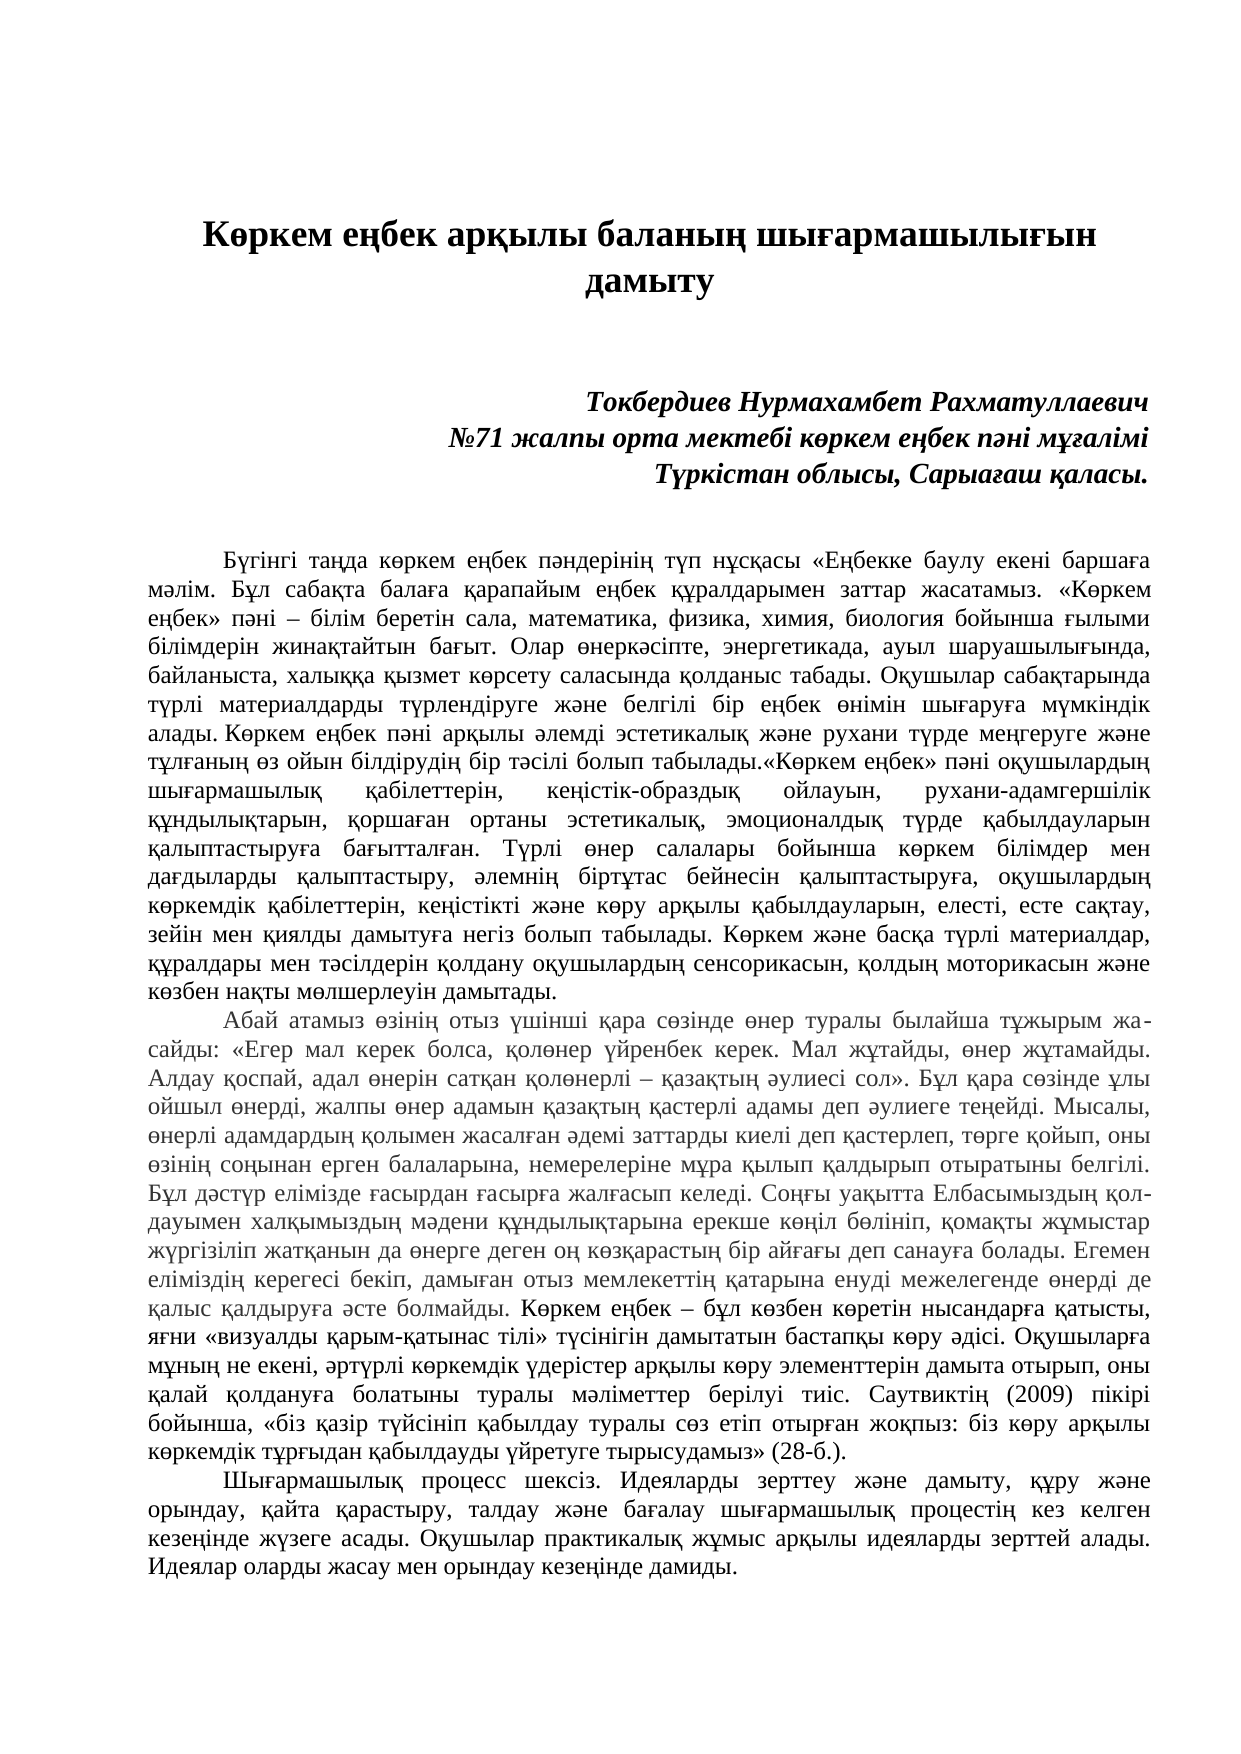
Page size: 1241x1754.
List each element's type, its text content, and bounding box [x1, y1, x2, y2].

text Токбердиев Нурмахамбет Рахматуллаевич [148, 384, 1152, 417]
text Көркем еңбек арқылы баланың шығармашылығын дамыту [148, 211, 1152, 301]
text Бүгінгі таңда көркем еңбек пәндерінің түп нұсқасы «Еңбекке баулу екені баршаға мәлім. Бұл сабақта балаға қарапайым еңбек құралдарымен заттар жасатамыз. «Көркем еңбек» пәні – білім беретін сала, математика, физика, химия, биология бойынша ғылыми білімдерін жинақтайтын бағыт. Олар өнеркәсіпте, энергетикада, ауыл шаруашылығында, байланыста, халыққа қызмет көрсету саласында қолданыс табады. Оқушылар сабақтарында түрлі материалдарды түрлендіруге және белгілі бір еңбек өнімін шығаруға мүмкіндік алады. Көркем еңбек пәні арқылы əлемді эстетикалық жəне рухани түрде меңгеруге жəне тұлғаның өз ойын білдірудің бір тəсілі болып табылады.«Көркем еңбек» пəні оқушылардың шығармашылық қабілеттерін, кеңістік-образдық ойлауын, рухани-адамгершілік құндылықтарын, қоршаған ортаны эстетикалық, эмоционалдық түрде қабылдауларын қалыптастыруға бағытталған. Түрлі өнер салалары бойынша көркем білімдер мен дағдыларды қалыптастыру, əлемнің біртұтас бейнесін қалыптастыруға, оқушылардың көркемдік қабілеттерін, кеңістікті жəне көру арқылы қабылдауларын, елесті, есте сақтау, зейін мен қиялды дамытуға негіз болып табылады. Көркем жəне басқа түрлі материалдар, құралдары мен тəсілдерін қолдану оқушылардың сенсорикасын, қолдың моторикасын жəне көзбен нақты мөлшерлеуін дамытады. Абай атамыз өзінің отыз үшінші қара сөзінде өнер туралы былайша тұжырым жасайды: «Егер мал керек болса, қолөнер үйренбек керек. Мал жұтайды, өнер жұтамайды. Алдау қоспай, адал өнерін сатқан қолөнерлі – қазақтың әулиесі сол». Бұл қара сөзінде ұлы ойшыл өнерді, жалпы өнер адамын қазақтың қастерлі адамы деп әулиеге теңейді. Мысалы, өнерлі адамдардың қолымен жасалған әдемі заттарды киелі деп қастерлеп, төрге қойып, оны өзінің соңынан ерген балаларына, немерелеріне мұра қылып қалдырып отыратыны белгілі. Бұл дәстүр елімізде ғасырдан ғасырға жалғасып келеді. Соңғы уақытта Елбасымыздың қолдауымен халқымыздың мәдени құндылықтарына ерекше көңіл бөлініп, қомақты жұмыстар жүргізіліп жатқанын да өнерге деген оң көзқарастың бір айғағы деп санауға болады. Егемен еліміздің керегесі бекіп, дамыған отыз мемлекеттің қатарына енуді межелегенде өнерді де қалыс қалдыруға әсте болмайды. Көркем еңбек – бұл көзбен көретін нысандарға қатысты, яғни «визуалды қарым-қатынас тілі» түсінігін дамытатын бастапқы көру әдісі. Оқушыларға мұның не екені, әртүрлі көркемдік үдерістер арқылы көру элементтерін дамыта отырып, оны қалай қолдануға болатыны туралы мәліметтер берілуі тиіс. Саутвиктің (2009) пікірі бойынша, «біз қазір түйсініп қабылдау туралы сөз етіп отырған жоқпыз: біз көру арқылы көркемдік тұрғыдан қабылдауды үйретуге тырысудамыз» (28-б.). [148, 718, 1152, 1034]
text Түркістан облысы, Сарыағаш қаласы. [148, 456, 1152, 490]
text Бүгінгі таңда көркем еңбек пәндерінің түп нұсқасы «Еңбекке баулу екені баршаға мәлім. Бұл сабақта балаға қарапайым еңбек құралдарымен заттар жасатамыз. «Көркем еңбек» пәні – білім беретін сала, математика, физика, химия, биология бойынша ғылыми білімдерін жинақтайтын бағыт. Олар өнеркәсіпте, энергетикада, ауыл шаруашылығында, байланыста, халыққа қызмет көрсету саласында қолданыс табады. Оқушылар сабақтарында түрлі материалдарды түрлендіруге және белгілі бір еңбек өнімін шығаруға мүмкіндік алады. Көркем еңбек пәні арқылы əлемді эстетикалық жəне рухани түрде меңгеруге жəне тұлғаның өз ойын білдірудің бір тəсілі болып табылады.«Көркем еңбек» пəні оқушылардың шығармашылық қабілеттерін, кеңістік-образдық ойлауын, рухани-адамгершілік құндылықтарын, қоршаған ортаны эстетикалық, эмоционалдық түрде қабылдауларын қалыптастыруға бағытталған. Түрлі өнер салалары бойынша көркем білімдер мен дағдыларды қалыптастыру, əлемнің біртұтас бейнесін қалыптастыруға, оқушылардың көркемдік қабілеттерін, кеңістікті жəне көру арқылы қабылдауларын, елесті, есте сақтау, зейін мен қиялды дамытуға негіз болып табылады. Көркем жəне басқа түрлі материалдар, құралдары мен тəсілдерін қолдану оқушылардың сенсорикасын, қолдың моторикасын жəне көзбен нақты мөлшерлеуін дамытады. Абай атамыз өзінің отыз үшінші қара сөзінде өнер туралы былайша тұжырым жасайды: «Егер мал керек болса, қолөнер үйренбек керек. Мал жұтайды, өнер жұтамайды. Алдау қоспай, адал өнерін сатқан қолөнерлі – қазақтың әулиесі сол». Бұл қара сөзінде ұлы ойшыл өнерді, жалпы өнер адамын қазақтың қастерлі адамы деп әулиеге теңейді. Мысалы, өнерлі адамдардың қолымен жасалған әдемі заттарды киелі деп қастерлеп, төрге қойып, оны өзінің соңынан ерген балаларына, немерелеріне мұра қылып қалдырып отыратыны белгілі. Бұл дәстүр елімізде ғасырдан ғасырға жалғасып келеді. Соңғы уақытта Елбасымыздың қолдауымен халқымыздың мәдени құндылықтарына ерекше көңіл бөлініп, қомақты жұмыстар жүргізіліп жатқанын да өнерге деген оң көзқарастың бір айғағы деп санауға болады. Егемен еліміздің керегесі бекіп, дамыған отыз мемлекеттің қатарына енуді межелегенде өнерді де қалыс қалдыруға әсте болмайды. Көркем еңбек – бұл көзбен көретін нысандарға қатысты, яғни «визуалды қарым-қатынас тілі» түсінігін дамытатын бастапқы көру әдісі. Оқушыларға мұның не екені, әртүрлі көркемдік үдерістер арқылы көру элементтерін дамыта отырып, оны қалай қолдануға болатыны туралы мәліметтер берілуі тиіс. Саутвиктің (2009) пікірі бойынша, «біз қазір түйсініп қабылдау туралы сөз етіп отырған жоқпыз: біз көру арқылы көркемдік тұрғыдан қабылдауды үйретуге тырысудамыз» (28-б.). [148, 1264, 1152, 1465]
text №71 жалпы орта мектебі көркем еңбек пәні мұғалімі [148, 420, 1152, 454]
text Шығармашылық процесс шексіз. Идеяларды зерттеу және дамыту, құру және орындау, қайта қарастыру, талдау және бағалау шығармашылық процестің кез келген кезеңінде жүзеге асады. Оқушылар практикалық жұмыс арқылы идеяларды зерттей алады. Идеялар оларды жасау мен орындау кезеңінде дамиды. [148, 1465, 1152, 1580]
